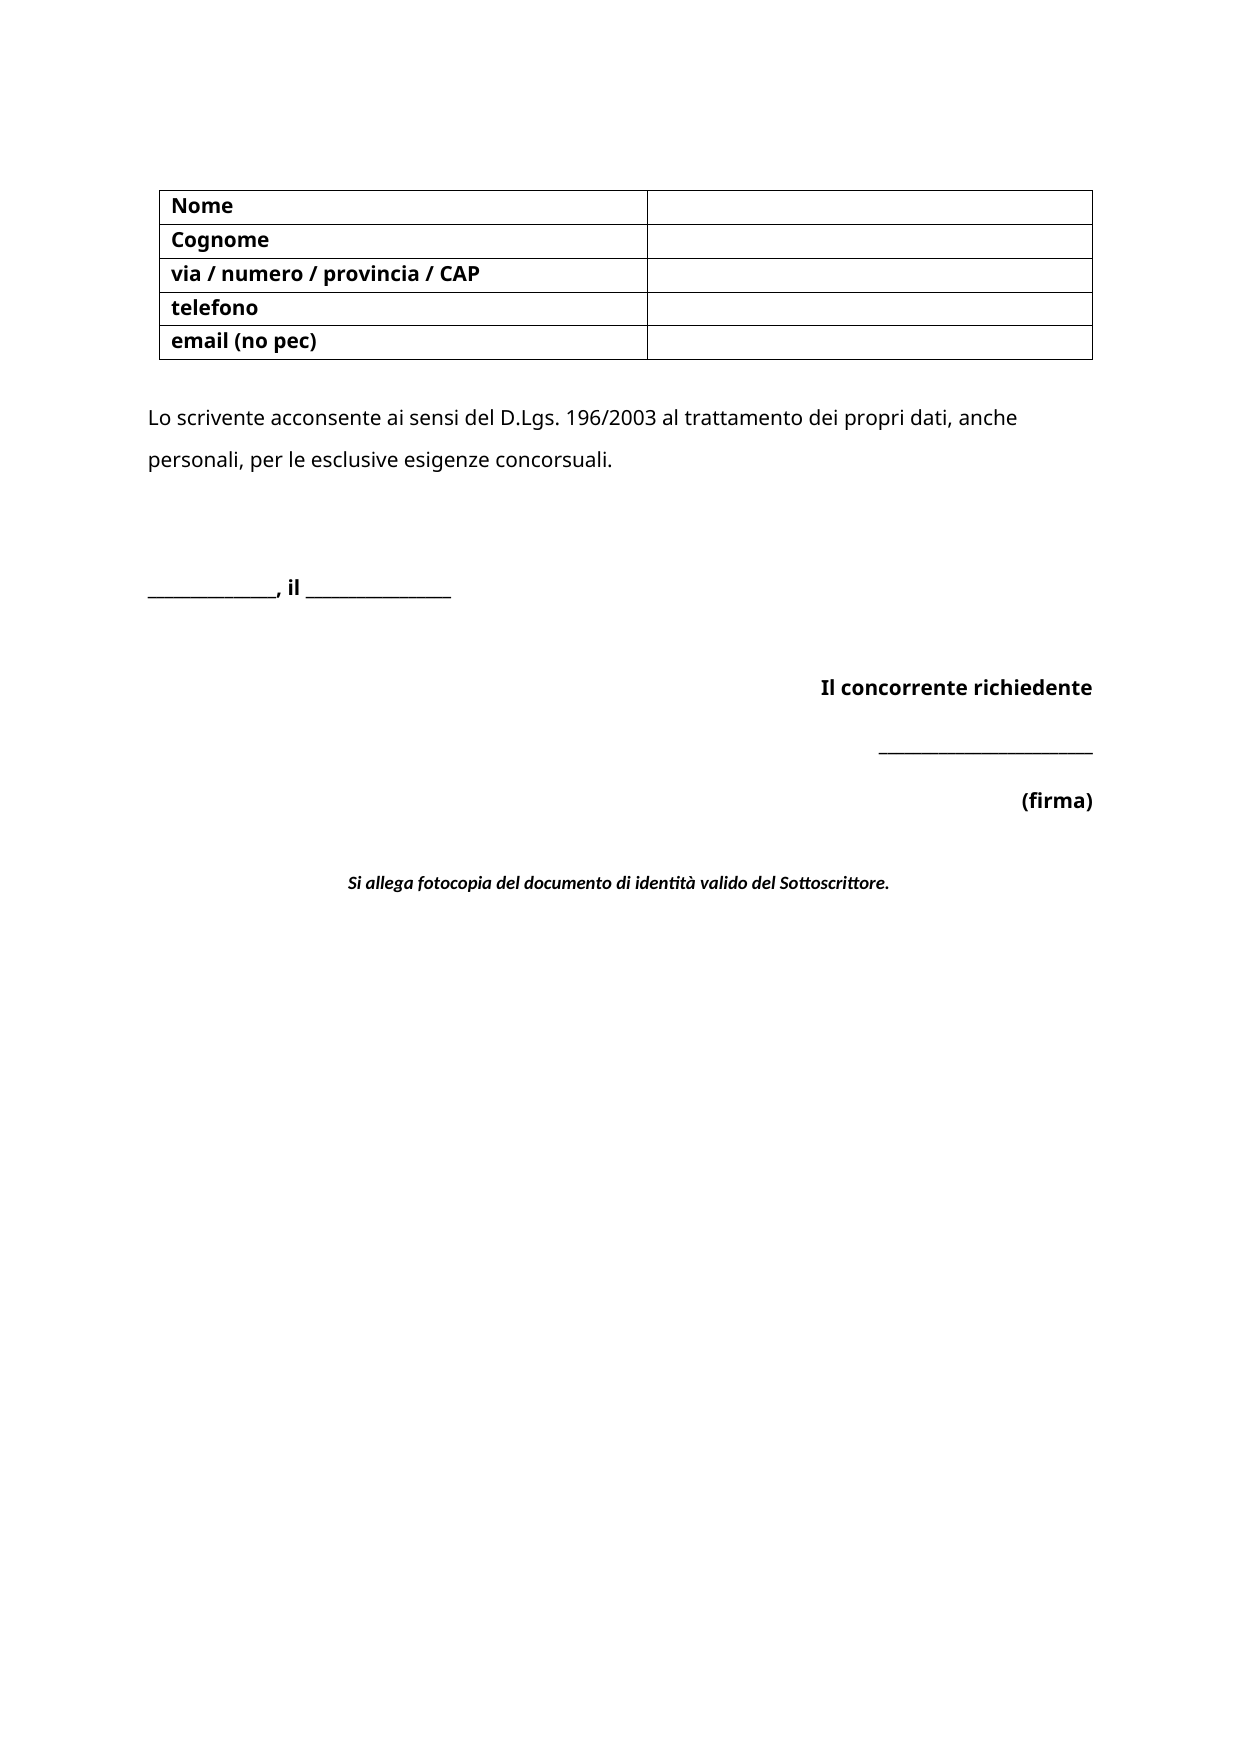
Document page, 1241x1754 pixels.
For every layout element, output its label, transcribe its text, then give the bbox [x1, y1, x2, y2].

table_cell via / numero / provincia / CAP [160, 259, 647, 292]
table_cell [648, 326, 1092, 359]
text (firma) [148, 786, 1092, 815]
text Lo scrivente acconsente ai sensi del D.Lgs. 196/2003 al trattamento dei propri dati, anche personali, per le esclusive esigenze concorsuali. [148, 403, 1092, 474]
text _________________________ [148, 729, 1092, 758]
table_cell email (no pec) [160, 326, 647, 359]
table_cell telefono [160, 293, 647, 325]
text Il concorrente richiedente [148, 673, 1092, 701]
table_header [648, 191, 1092, 224]
table_cell [648, 293, 1092, 325]
text _______________, il _________________ [148, 573, 1092, 602]
table_cell [648, 225, 1092, 258]
table_header Nome [160, 191, 647, 224]
text Si allega fotocopia del documento di identità valido del Sottoscrittore. [148, 872, 1092, 894]
table_cell Cognome [160, 225, 647, 258]
table_cell [648, 259, 1092, 292]
